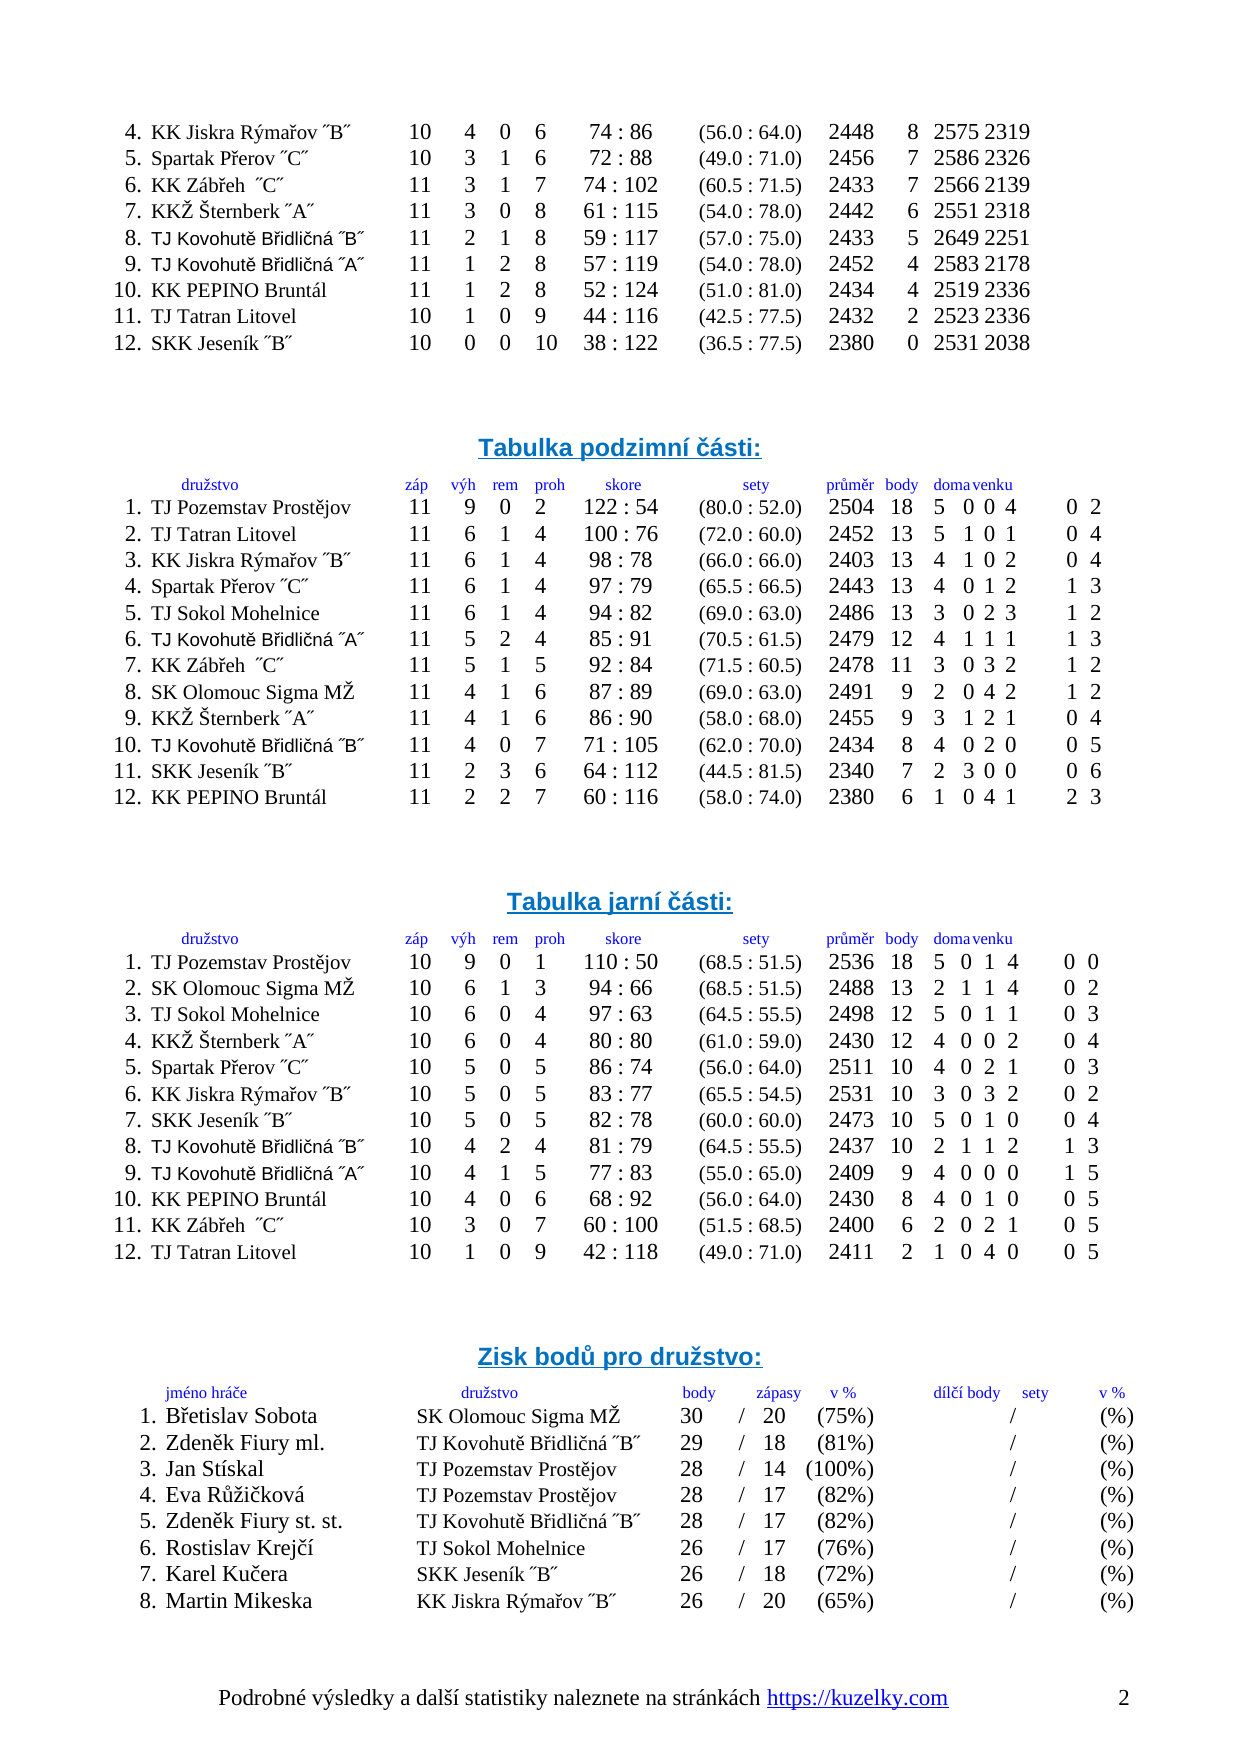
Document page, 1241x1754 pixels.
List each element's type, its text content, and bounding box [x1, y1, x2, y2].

text 5. TJ Sokol Mohelnice 11 6 1 4 94 : 82 (69.0 : 63.0) 2486 13 3 0 2 3 1 2 [106, 599, 1134, 625]
text 1. Břetislav Sobota SK Olomouc Sigma MŽ 30 / 20 (75%) / (%) [106, 1402, 1134, 1428]
text 3. Jan Stískal TJ Pozemstav Prostějov 28 / 14 (100%) / (%) [106, 1455, 1134, 1481]
text 10. KK PEPINO Bruntál 10 4 0 6 68 : 92 (56.0 : 64.0) 2430 8 4 0 1 0 0 5 [106, 1185, 1134, 1211]
text Tabulka podzimní části: [94, 433, 1145, 462]
text 4. KKŽ Šternberk ˝A˝ 10 6 0 4 80 : 80 (61.0 : 59.0) 2430 12 4 0 0 2 0 4 [106, 1027, 1134, 1053]
text 4. Eva Růžičková TJ Pozemstav Prostějov 28 / 17 (82%) / (%) [106, 1481, 1134, 1508]
text 6. KK Zábřeh ˝C˝ 11 3 1 7 74 : 102 (60.5 : 71.5) 2433 7 2566 2139 [106, 171, 1134, 197]
text 6. TJ Kovohutě Břidličná ˝A˝ 11 5 2 4 85 : 91 (70.5 : 61.5) 2479 12 4 1 1 1 1 3 [106, 625, 1134, 652]
text 12. KK PEPINO Bruntál 11 2 2 7 60 : 116 (58.0 : 74.0) 2380 6 1 0 4 1 2 3 [106, 783, 1134, 810]
text 2. SK Olomouc Sigma MŽ 10 6 1 3 94 : 66 (68.5 : 51.5) 2488 13 2 1 1 4 0 2 [106, 974, 1134, 1001]
text 8. Martin Mikeska KK Jiskra Rýmařov ˝B˝ 26 / 20 (65%) / (%) [106, 1587, 1134, 1613]
text 5. Zdeněk Fiury st. st. TJ Kovohutě Břidličná ˝B˝ 28 / 17 (82%) / (%) [106, 1508, 1134, 1534]
text 2. Zdeněk Fiury ml. TJ Kovohutě Břidličná ˝B˝ 29 / 18 (81%) / (%) [106, 1428, 1134, 1455]
text 10. KK PEPINO Bruntál 11 1 2 8 52 : 124 (51.0 : 81.0) 2434 4 2519 2336 [106, 276, 1134, 303]
text 5. Spartak Přerov ˝C˝ 10 5 0 5 86 : 74 (56.0 : 64.0) 2511 10 4 0 2 1 0 3 [106, 1053, 1134, 1079]
text družstvo záp výh rem proh skore sety průměr body doma venku [106, 929, 1134, 948]
text 7. SKK Jeseník ˝B˝ 10 5 0 5 82 : 78 (60.0 : 60.0) 2473 10 5 0 1 0 0 4 [106, 1106, 1134, 1132]
text 7. KK Zábřeh ˝C˝ 11 5 1 5 92 : 84 (71.5 : 60.5) 2478 11 3 0 3 2 1 2 [106, 652, 1134, 678]
text 3. KK Jiskra Rýmařov ˝B˝ 11 6 1 4 98 : 78 (66.0 : 66.0) 2403 13 4 1 0 2 0 4 [106, 546, 1134, 572]
text 1. TJ Pozemstav Prostějov 11 9 0 2 122 : 54 (80.0 : 52.0) 2504 18 5 0 0 4 0 2 [106, 493, 1134, 520]
text 3. TJ Sokol Mohelnice 10 6 0 4 97 : 63 (64.5 : 55.5) 2498 12 5 0 1 1 0 3 [106, 1001, 1134, 1027]
text 8. TJ Kovohutě Břidličná ˝B˝ 10 4 2 4 81 : 79 (64.5 : 55.5) 2437 10 2 1 1 2 1 3 [106, 1132, 1134, 1159]
text 8. TJ Kovohutě Břidličná ˝B˝ 11 2 1 8 59 : 117 (57.0 : 75.0) 2433 5 2649 2251 [106, 223, 1134, 250]
text Zisk bodů pro družstvo: [94, 1342, 1145, 1371]
text 12. TJ Tatran Litovel 10 1 0 9 42 : 118 (49.0 : 71.0) 2411 2 1 0 4 0 0 5 [106, 1238, 1134, 1264]
text 10. TJ Kovohutě Břidličná ˝B˝ 11 4 0 7 71 : 105 (62.0 : 70.0) 2434 8 4 0 2 0 0 5 [106, 731, 1134, 757]
text 9. KKŽ Šternberk ˝A˝ 11 4 1 6 86 : 90 (58.0 : 68.0) 2455 9 3 1 2 1 0 4 [106, 704, 1134, 731]
text 5. Spartak Přerov ˝C˝ 10 3 1 6 72 : 88 (49.0 : 71.0) 2456 7 2586 2326 [106, 144, 1134, 171]
text 9. TJ Kovohutě Břidličná ˝A˝ 11 1 2 8 57 : 119 (54.0 : 78.0) 2452 4 2583 2178 [106, 250, 1134, 276]
text 11. SKK Jeseník ˝B˝ 11 2 3 6 64 : 112 (44.5 : 81.5) 2340 7 2 3 0 0 0 6 [106, 757, 1134, 783]
text 9. TJ Kovohutě Břidličná ˝A˝ 10 4 1 5 77 : 83 (55.0 : 65.0) 2409 9 4 0 0 0 1 5 [106, 1159, 1134, 1185]
text 11. TJ Tatran Litovel 10 1 0 9 44 : 116 (42.5 : 77.5) 2432 2 2523 2336 [106, 303, 1134, 329]
text 6. KK Jiskra Rýmařov ˝B˝ 10 5 0 5 83 : 77 (65.5 : 54.5) 2531 10 3 0 3 2 0 2 [106, 1079, 1134, 1106]
text 7. Karel Kučera SKK Jeseník ˝B˝ 26 / 18 (72%) / (%) [106, 1560, 1134, 1587]
text družstvo záp výh rem proh skore sety průměr body doma venku [106, 474, 1134, 493]
text jméno hráče družstvo body zápasy v % dílčí body sety v % [106, 1383, 1134, 1402]
text 6. Rostislav Krejčí TJ Sokol Mohelnice 26 / 17 (76%) / (%) [106, 1534, 1134, 1560]
text 4. KK Jiskra Rýmařov ˝B˝ 10 4 0 6 74 : 86 (56.0 : 64.0) 2448 8 2575 2319 [106, 118, 1134, 144]
text 7. KKŽ Šternberk ˝A˝ 11 3 0 8 61 : 115 (54.0 : 78.0) 2442 6 2551 2318 [106, 197, 1134, 223]
text 12. SKK Jeseník ˝B˝ 10 0 0 10 38 : 122 (36.5 : 77.5) 2380 0 2531 2038 [106, 329, 1134, 355]
text 11. KK Zábřeh ˝C˝ 10 3 0 7 60 : 100 (51.5 : 68.5) 2400 6 2 0 2 1 0 5 [106, 1211, 1134, 1238]
text 2. TJ Tatran Litovel 11 6 1 4 100 : 76 (72.0 : 60.0) 2452 13 5 1 0 1 0 4 [106, 520, 1134, 546]
text 1. TJ Pozemstav Prostějov 10 9 0 1 110 : 50 (68.5 : 51.5) 2536 18 5 0 1 4 0 0 [106, 948, 1134, 974]
text 4. Spartak Přerov ˝C˝ 11 6 1 4 97 : 79 (65.5 : 66.5) 2443 13 4 0 1 2 1 3 [106, 572, 1134, 599]
text Tabulka jarní části: [94, 887, 1145, 916]
text 8. SK Olomouc Sigma MŽ 11 4 1 6 87 : 89 (69.0 : 63.0) 2491 9 2 0 4 2 1 2 [106, 678, 1134, 704]
